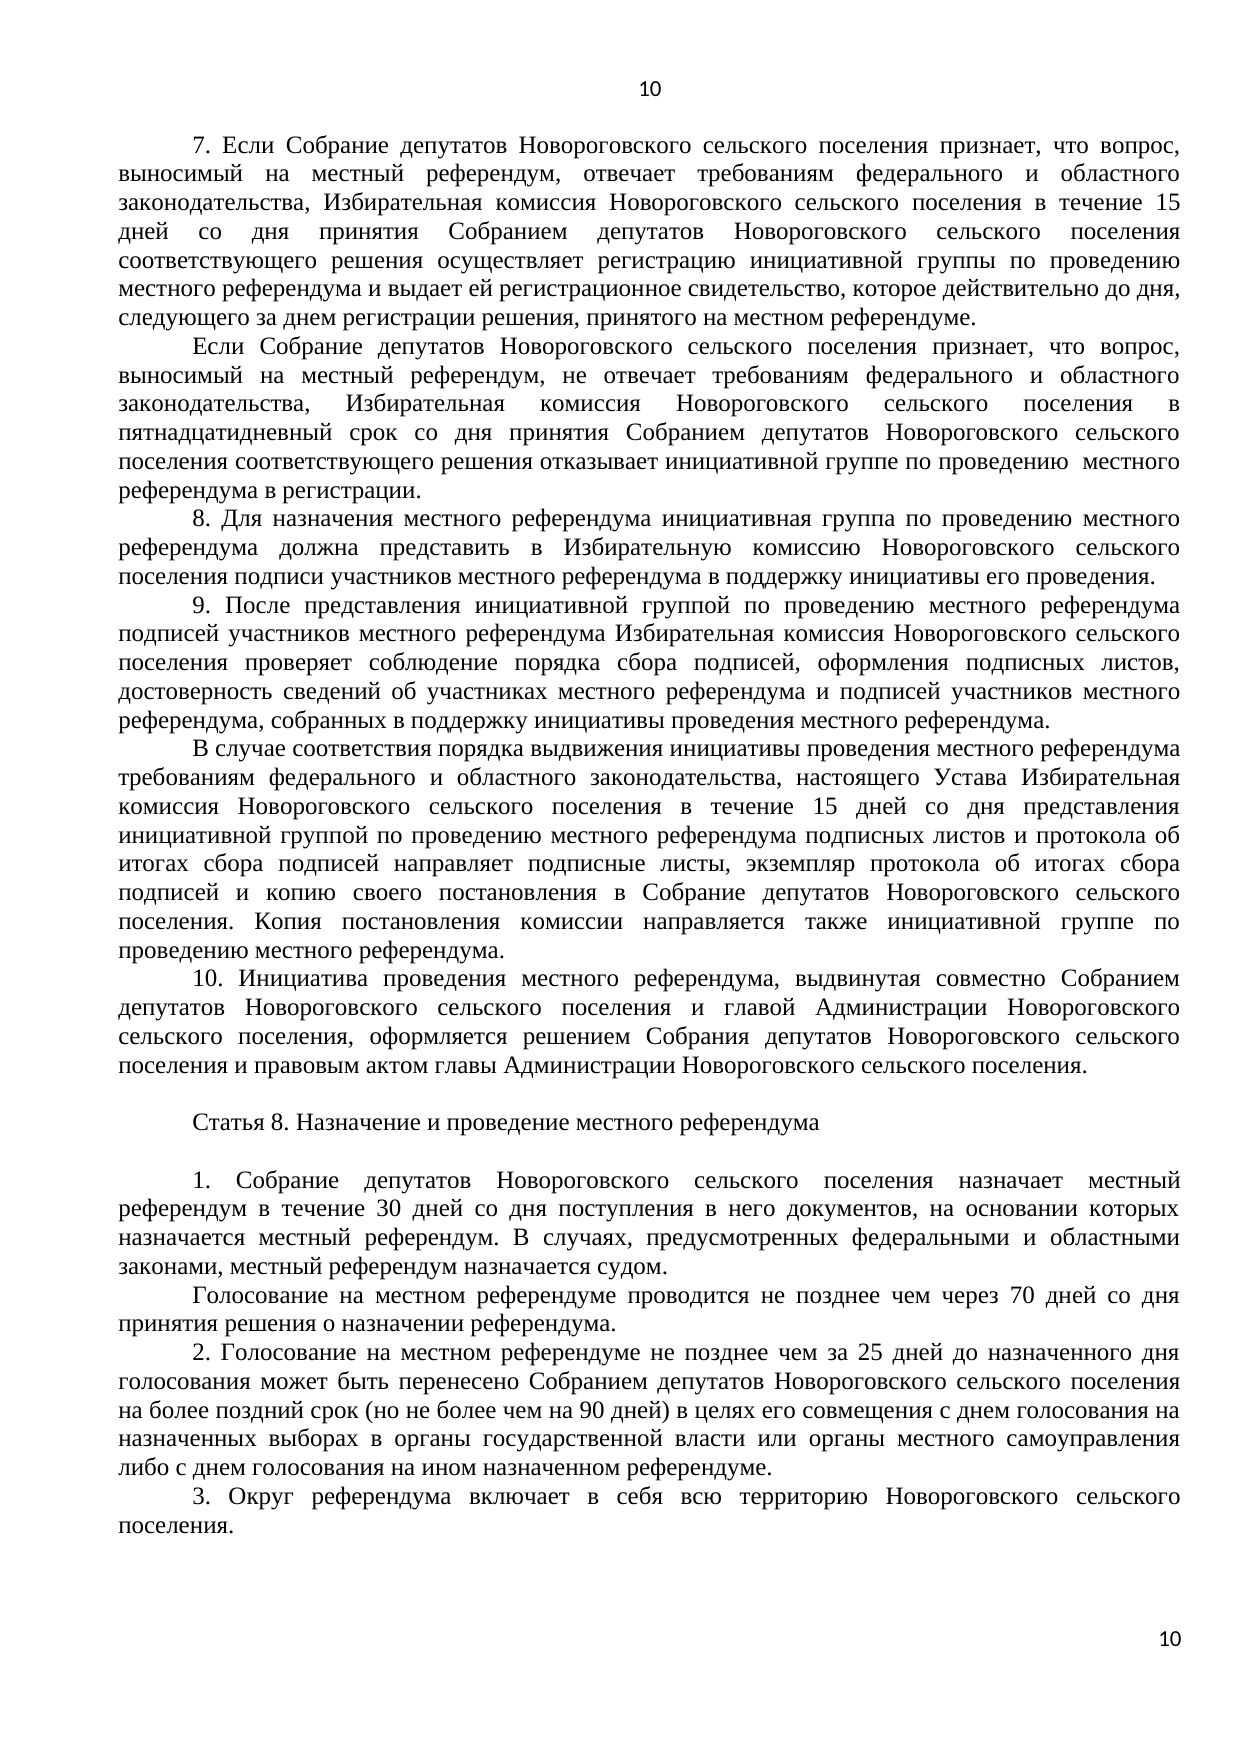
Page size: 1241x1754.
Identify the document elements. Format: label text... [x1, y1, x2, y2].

text 3. Округ референдума включает в себя всю территорию Новороговского сельского поселения. [118, 1481, 1181, 1538]
text Статья 8. Назначение и проведение местного референдума [118, 1107, 1181, 1136]
text 8. Для назначения местного референдума инициативная группа по проведению местного референдума должна представить в Избирательную комиссию Новороговского сельского поселения подписи участников местного референдума в поддержку инициативы его проведения. [118, 503, 1181, 590]
text 9. После представления инициативной группой по проведению местного референдума подписей участников местного референдума Избирательная комиссия Новороговского сельского поселения проверяет соблюдение порядка сбора подписей, оформления подписных листов, достоверность сведений об участниках местного референдума и подписей участников местного референдума, собранных в поддержку инициативы проведения местного референдума. [118, 590, 1181, 733]
text Голосование на местном референдуме проводится не позднее чем через 70 дней со дня принятия решения о назначении референдума. [118, 1280, 1181, 1337]
text 1. Собрание депутатов Новороговского сельского поселения назначает местный референдум в течение 30 дней со дня поступления в него документов, на основании которых назначается местный референдум. В случаях, предусмотренных федеральными и областными законами, местный референдум назначается судом. [118, 1165, 1181, 1280]
text 2. Голосование на местном референдуме не позднее чем за 25 дней до назначенного дня голосования может быть перенесено Собранием депутатов Новороговского сельского поселения на более поздний срок (но не более чем на 90 дней) в целях его совмещения с днем голосования на назначенных выборах в органы государственной власти или органы местного самоуправления либо с днем голосования на ином назначенном референдуме. [118, 1337, 1181, 1481]
text 7. Если Собрание депутатов Новороговского сельского поселения признает, что вопрос, выносимый на местный референдум, отвечает требованиям федерального и областного законодательства, Избирательная комиссия Новороговского сельского поселения в течение 15 дней со дня принятия Собранием депутатов Новороговского сельского поселения соответствующего решения осуществляет регистрацию инициативной группы по проведению местного референдума и выдает ей регистрационное свидетельство, которое действительно до дня, следующего за днем регистрации решения, принятого на местном референдуме. [118, 130, 1181, 331]
text В случае соответствия порядка выдвижения инициативы проведения местного референдума требованиям федерального и областного законодательства, настоящего Устава Избирательная комиссия Новороговского сельского поселения в течение 15 дней со дня представления инициативной группой по проведению местного референдума подписных листов и протокола об итогах сбора подписей направляет подписные листы, экземпляр протокола об итогах сбора подписей и копию своего постановления в Собрание депутатов Новороговского сельского поселения. Копия постановления комиссии направляется также инициативной группе по проведению местного референдума. [118, 733, 1181, 963]
text 10. Инициатива проведения местного референдума, выдвинутая совместно Собранием депутатов Новороговского сельского поселения и главой Администрации Новороговского сельского поселения, оформляется решением Собрания депутатов Новороговского сельского поселения и правовым актом главы Администрации Новороговского сельского поселения. [118, 963, 1181, 1078]
text Если Собрание депутатов Новороговского сельского поселения признает, что вопрос, выносимый на местный референдум, не отвечает требованиям федерального и областного законодательства, Избирательная комиссия Новороговского сельского поселения в пятнадцатидневный срок со дня принятия Собранием депутатов Новороговского сельского поселения соответствующего решения отказывает инициативной группе по проведению местного референдума в регистрации. [118, 331, 1181, 503]
